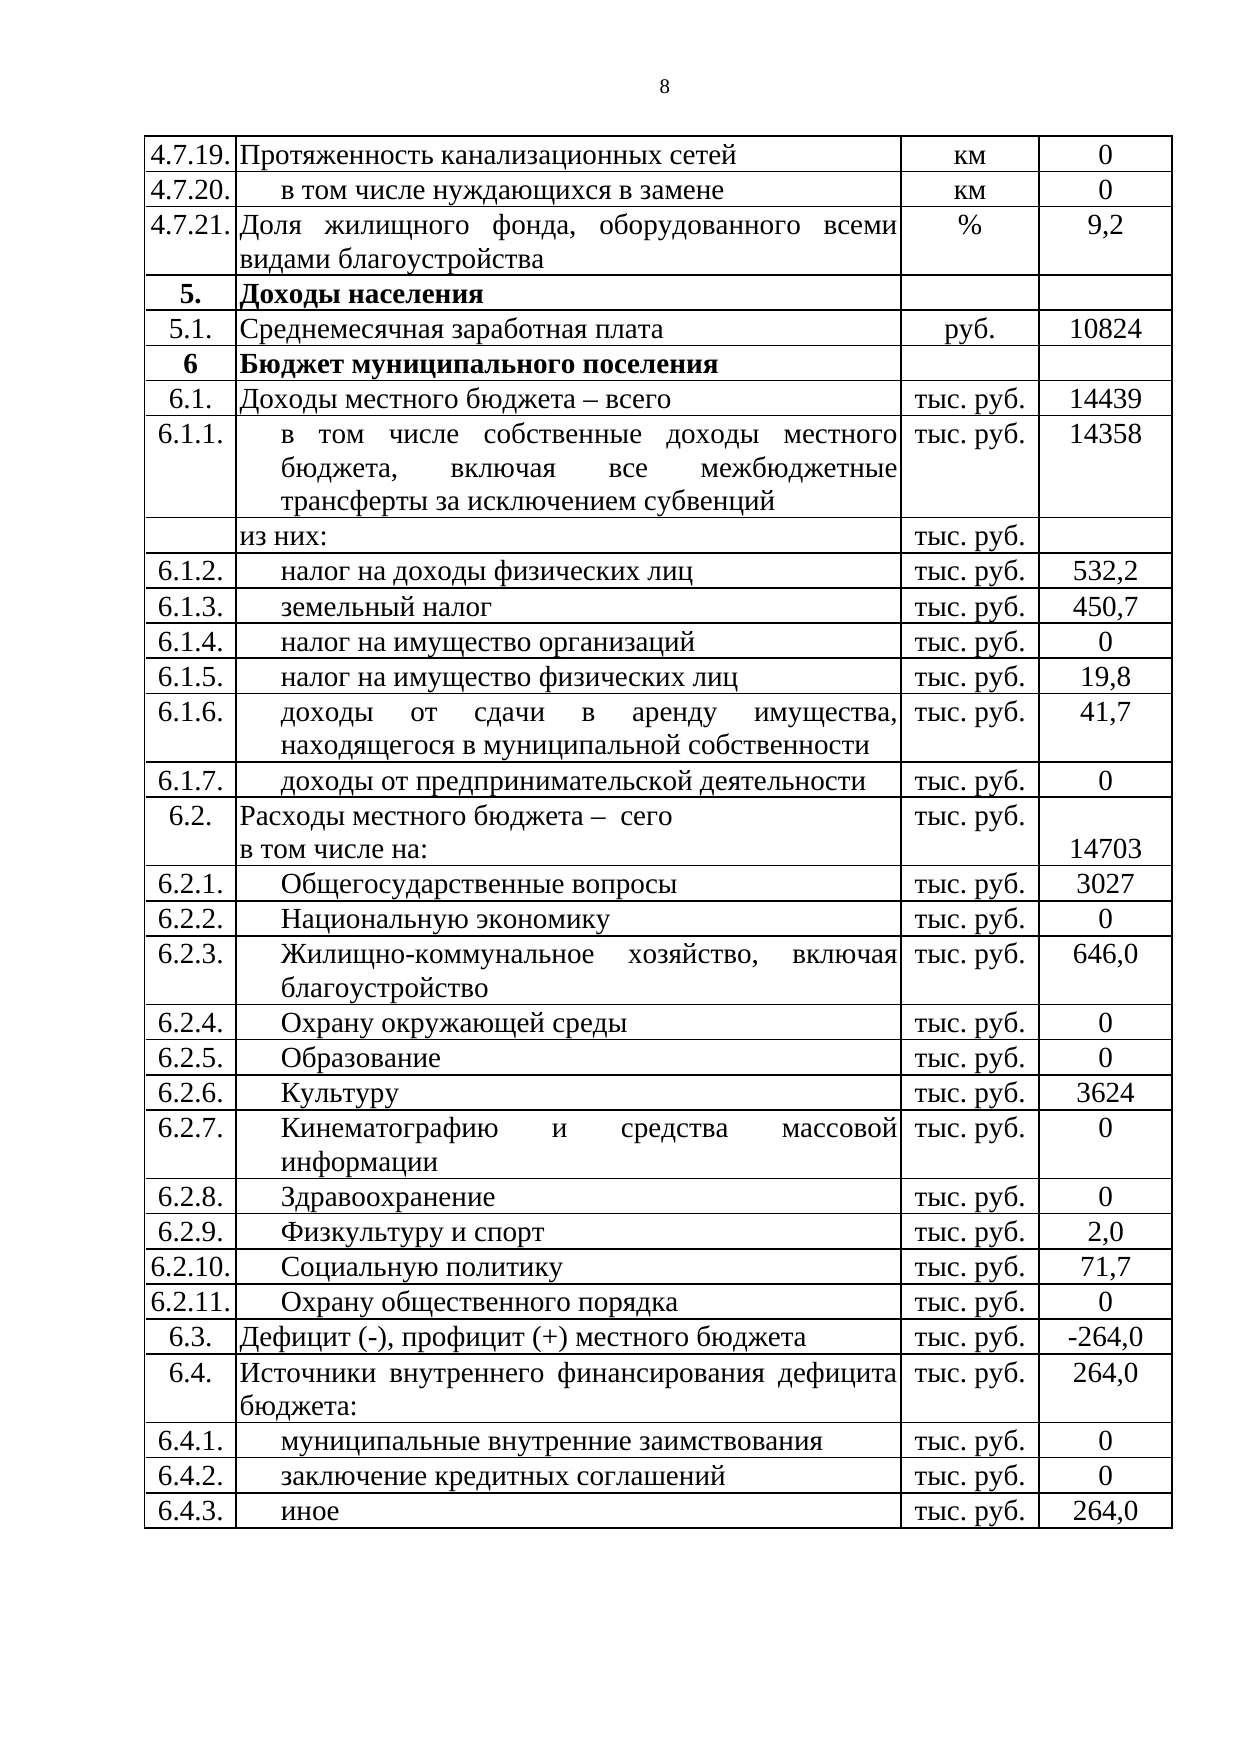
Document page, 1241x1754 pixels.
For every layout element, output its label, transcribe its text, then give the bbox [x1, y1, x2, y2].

table_cell Бюджет муниципального поселения [237, 346, 900, 379]
table_cell Физкультуру и спорт [237, 1214, 900, 1248]
table_cell 0 [1040, 172, 1171, 206]
table_cell 532,2 [1040, 554, 1171, 587]
table_cell тыс. руб. [902, 624, 1038, 657]
table_cell Охрану окружающей среды [237, 1005, 900, 1039]
table_cell Национальную экономику [237, 902, 900, 935]
table_cell тыс. руб. [902, 1214, 1038, 1248]
table_cell км [902, 172, 1038, 206]
table_cell 6.2.5. [145, 1040, 235, 1074]
table_cell 14358 [1040, 416, 1171, 517]
table_cell 0 [1040, 137, 1171, 171]
table_cell 4.7.19. [145, 137, 235, 171]
table_cell заключение кредитных соглашений [237, 1458, 900, 1492]
table_cell [1040, 346, 1171, 379]
table_cell налог на имущество физических лиц [237, 659, 900, 692]
table_cell Социальную политику [237, 1250, 900, 1283]
table_cell тыс. руб. [902, 554, 1038, 587]
table_cell 264,0 [1040, 1355, 1171, 1422]
table_cell доходы от предпринимательской деятельности [237, 763, 900, 796]
table_cell 0 [1040, 1040, 1171, 1074]
table_cell 6.1.5. [145, 658, 235, 692]
table_cell тыс. руб. [902, 1494, 1038, 1527]
table_cell 3027 [1040, 866, 1171, 900]
table_cell 6 [145, 346, 235, 379]
table_cell 2,0 [1040, 1214, 1171, 1248]
table_cell 6.4.1. [145, 1423, 235, 1457]
table_cell Культуру [237, 1076, 900, 1109]
table_cell км [902, 137, 1038, 171]
table_cell иное [237, 1494, 900, 1527]
table_cell из них: [237, 518, 900, 552]
table_cell 6.4.2. [145, 1458, 235, 1492]
table_cell 9,2 [1040, 207, 1171, 274]
table_cell Источники внутреннего финансирования дефицита бюджета: [237, 1355, 900, 1422]
table_cell муниципальные внутренние заимствования [237, 1423, 900, 1457]
table_cell 0 [1040, 902, 1171, 935]
table_cell в том числе собственные доходы местного бюджета, включая все межбюджетные трансферты за исключением субвенций [237, 416, 900, 517]
table_cell 6.4. [145, 1354, 235, 1422]
table_cell тыс. руб. [902, 902, 1038, 935]
table_cell % [902, 207, 1038, 274]
table_cell налог на доходы физических лиц [237, 554, 900, 587]
table_cell 0 [1040, 1458, 1171, 1492]
table_cell 6.2.8. [145, 1179, 235, 1213]
table_cell тыс. руб. [902, 1285, 1038, 1318]
table_cell 6.2.7. [145, 1110, 235, 1178]
table_cell 0 [1040, 1005, 1171, 1039]
table_cell тыс. руб. [902, 1458, 1038, 1492]
table_cell тыс. руб. [902, 1320, 1038, 1353]
table_cell [902, 831, 1038, 865]
table_cell [902, 276, 1038, 309]
table_cell Протяженность канализационных сетей [237, 137, 900, 171]
table_cell 6.1.4. [145, 623, 235, 657]
table_cell 6.2.4. [145, 1005, 235, 1039]
table_cell [145, 831, 235, 865]
table_cell 6.2.2. [145, 901, 235, 935]
table_cell 0 [1040, 1179, 1171, 1213]
table_cell земельный налог [237, 589, 900, 622]
table_cell [145, 518, 235, 552]
table_cell тыс. руб. [902, 589, 1038, 622]
table_cell 6.1.3. [145, 588, 235, 622]
table_cell [902, 346, 1038, 379]
table_cell Образование [237, 1040, 900, 1074]
table_cell 0 [1040, 1111, 1171, 1178]
table_cell 6.4.3. [145, 1493, 235, 1527]
table_cell 4.7.20. [145, 172, 235, 206]
table_cell 10824 [1040, 311, 1171, 344]
table_cell тыс. руб. [902, 763, 1038, 796]
table_cell [1040, 518, 1171, 552]
table_cell в том числе на: [237, 831, 900, 865]
table_cell 6.2. [145, 797, 235, 831]
table_cell 71,7 [1040, 1250, 1171, 1283]
table_cell тыс. руб. [902, 1040, 1038, 1074]
table_cell 264,0 [1040, 1494, 1171, 1527]
table_cell Доходы местного бюджета – всего [237, 381, 900, 415]
table_cell тыс. руб. [902, 1111, 1038, 1178]
table_cell Доля жилищного фонда, оборудованного всеми видами благоустройства [237, 207, 900, 274]
table_cell 6.3. [145, 1319, 235, 1353]
table_cell Расходы местного бюджета – сего [237, 798, 900, 831]
table_cell 5. [145, 275, 235, 309]
table_cell тыс. руб. [902, 798, 1038, 831]
table_cell 0 [1040, 624, 1171, 657]
table_cell руб. [902, 311, 1038, 344]
table_cell тыс. руб. [902, 937, 1038, 1004]
table_cell Доходы населения [237, 276, 900, 309]
table_cell 0 [1040, 1285, 1171, 1318]
table_cell Жилищно-коммунальное хозяйство, включая благоустройство [237, 937, 900, 1004]
table_cell тыс. руб. [902, 1179, 1038, 1213]
table_cell 5.1. [145, 310, 235, 344]
table_cell 6.2.3. [145, 936, 235, 1004]
table_cell тыс. руб. [902, 381, 1038, 415]
table_cell тыс. руб. [902, 416, 1038, 517]
table_cell Охрану общественного порядка [237, 1285, 900, 1318]
table_cell тыс. руб. [902, 1423, 1038, 1457]
table_cell 450,7 [1040, 589, 1171, 622]
table_cell 14439 [1040, 381, 1171, 415]
table_cell 19,8 [1040, 659, 1171, 692]
table_cell Среднемесячная заработная плата [237, 311, 900, 344]
table_cell тыс. руб. [902, 1076, 1038, 1109]
table_cell 41,7 [1040, 694, 1171, 761]
table_cell [1040, 798, 1171, 831]
table_cell 6.1.6. [145, 694, 235, 761]
table_cell тыс. руб. [902, 694, 1038, 761]
table_cell 3624 [1040, 1076, 1171, 1109]
table_cell 6.1.7. [145, 762, 235, 796]
table_cell 6.2.6. [145, 1075, 235, 1109]
table_cell 6.1.2. [145, 553, 235, 587]
table_cell тыс. руб. [902, 659, 1038, 692]
table_cell 646,0 [1040, 937, 1171, 1004]
table_cell доходы от сдачи в аренду имущества, находящегося в муниципальной собственности [237, 694, 900, 761]
table_cell 0 [1040, 1423, 1171, 1457]
table_cell -264,0 [1040, 1320, 1171, 1353]
table_cell 6.1. [145, 381, 235, 415]
table_cell в том числе нуждающихся в замене [237, 172, 900, 206]
table_cell Здравоохранение [237, 1179, 900, 1213]
table_cell 6.2.10. [145, 1249, 235, 1283]
table_cell 4.7.21. [145, 207, 235, 274]
table_cell [1040, 276, 1171, 309]
table_cell 6.2.1. [145, 866, 235, 900]
table_cell Дефицит (-), профицит (+) местного бюджета [237, 1320, 900, 1353]
table_cell 0 [1040, 763, 1171, 796]
table_cell тыс. руб. [902, 1355, 1038, 1422]
table_cell Кинематографию и средства массовой информации [237, 1111, 900, 1178]
table_cell налог на имущество организаций [237, 624, 900, 657]
table_cell 6.1.1. [145, 416, 235, 517]
table_cell тыс. руб. [902, 866, 1038, 900]
table_cell 6.2.9. [145, 1214, 235, 1248]
table_cell тыс. руб. [902, 1005, 1038, 1039]
table_cell Общегосударственные вопросы [237, 866, 900, 900]
table_cell 14703 [1040, 831, 1171, 865]
table_cell 6.2.11. [145, 1284, 235, 1318]
table_cell тыс. руб. [902, 1250, 1038, 1283]
table_cell тыс. руб. [902, 518, 1038, 552]
